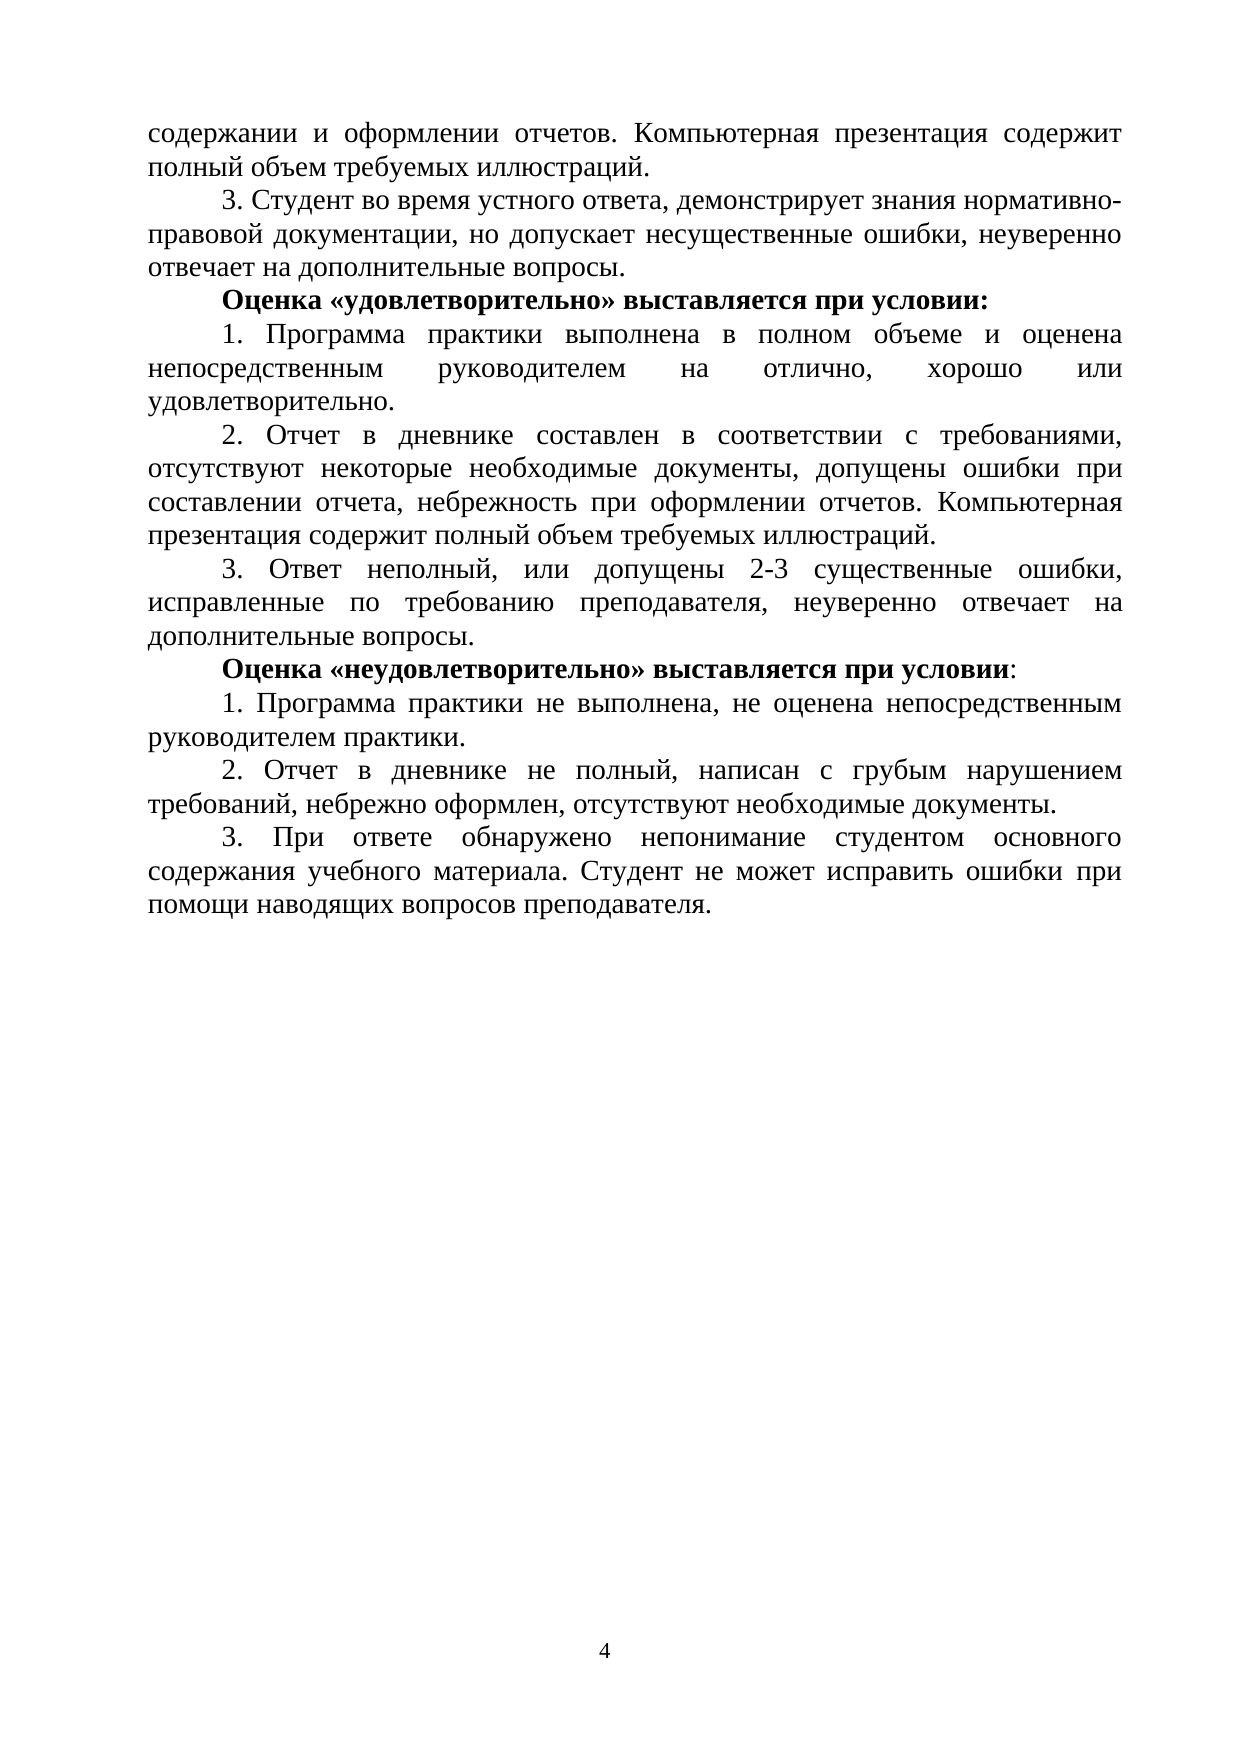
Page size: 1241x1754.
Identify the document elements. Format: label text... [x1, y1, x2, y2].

list Отчет в дневнике составлен в соответствии с требованиями, отсутствуют некоторые необходимые документы, допущены ошибки при составлении отчета, небрежность при оформлении отчетов. Компьютерная презентация содержит полный объем требуемых иллюстраций. [148, 417, 1122, 551]
list Студент во время устного ответа, демонстрирует знания нормативно- правовой документации, но допускает несущественные ошибки, неуверенно отвечает на дополнительные вопросы. [148, 182, 1123, 283]
subtitle Оценка «неудовлетворительно» выставляется при условии: [221, 652, 1171, 685]
list Программа практики выполнена в полном объеме и оценена непосредственным руководителем на отлично, хорошо или удовлетворительно. [148, 316, 1122, 417]
list Программа практики не выполнена, не оценена непосредственным руководителем практики. [148, 685, 1122, 752]
subtitle Оценка «удовлетворительно» выставляется при условии: [221, 283, 1171, 316]
list При ответе обнаружено непонимание студентом основного содержания учебного материала. Студент не может исправить ошибки при помощи наводящих вопросов преподавателя. [148, 819, 1122, 920]
text содержании и оформлении отчетов. Компьютерная презентация содержит полный объем требуемых иллюстраций. [148, 115, 1122, 182]
list Отчет в дневнике не полный, написан с грубым нарушением требований, небрежно оформлен, отсутствуют необходимые документы. [148, 752, 1123, 819]
list Ответ неполный, или допущены 2-3 существенные ошибки, исправленные по требованию преподавателя, неуверенно отвечает на дополнительные вопросы. [148, 551, 1123, 652]
